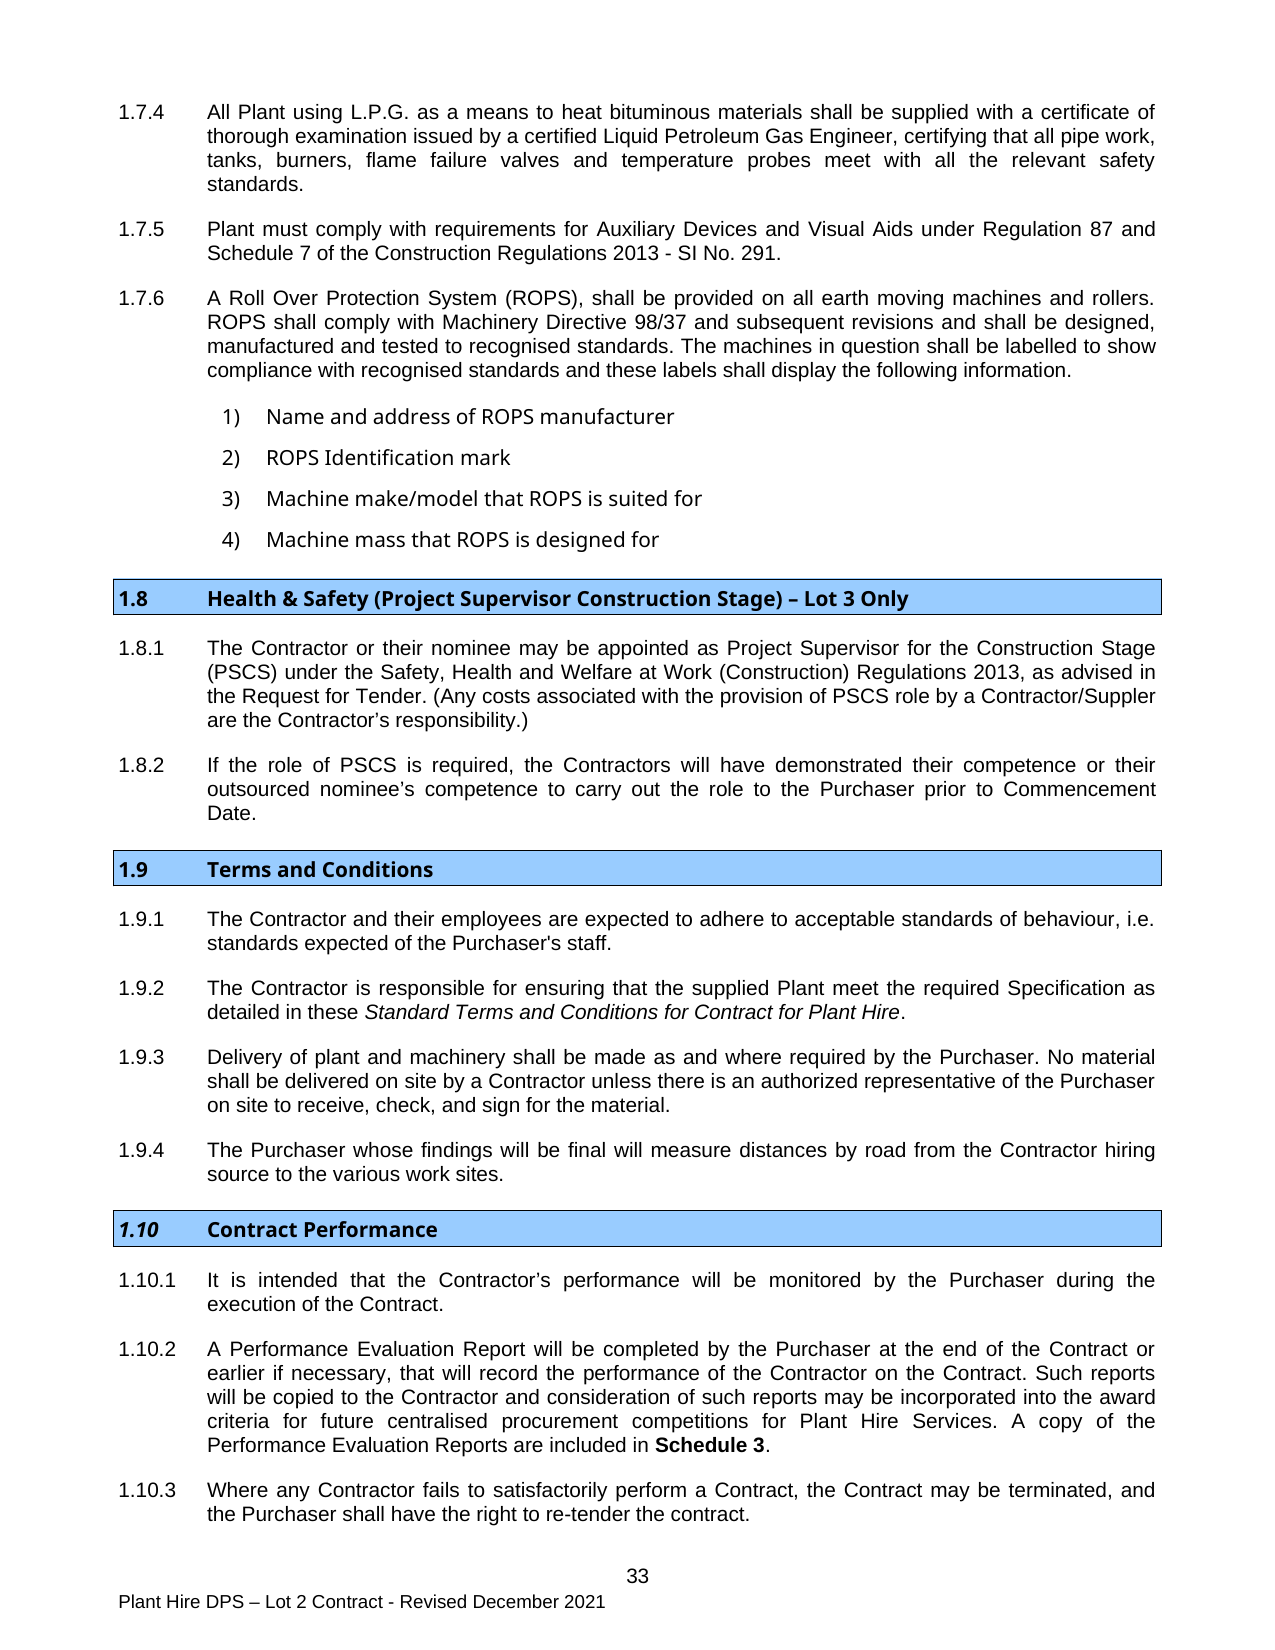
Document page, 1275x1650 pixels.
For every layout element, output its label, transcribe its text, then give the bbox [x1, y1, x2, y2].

subtitle If the role of PSCS is required, the Contractors will have demonstrated their competence or their outsourced nominee’s competence to carry out the role to the Purchaser prior to Commencement Date. [118, 753, 1157, 825]
subtitle Health & Safety (Project Supervisor Construction Stage) – Lot 3 Only [114, 580, 1161, 614]
list Name and address of ROPS manufacturer [222, 402, 1157, 431]
subtitle The Contractor or their nominee may be appointed as Project Supervisor for the Construction Stage (PSCS) under the Safety, Health and Welfare at Work (Construction) Regulations 2013, as advised in the Request for Tender. (Any costs associated with the provision of PSCS role by a Contractor/Suppler are the Contractor’s responsibility.) [118, 636, 1157, 732]
subtitle A Roll Over Protection System (ROPS), shall be provided on all earth moving machines and rollers. ROPS shall comply with Machinery Directive 98/37 and subsequent revisions and shall be designed, manufactured and tested to recognised standards. The machines in question shall be labelled to show compliance with recognised standards and these labels shall display the following information. [118, 286, 1157, 381]
subtitle Plant must comply with requirements for Auxiliary Devices and Visual Aids under Regulation 87 and Schedule 7 of the Construction Regulations 2013 - SI No. 291. [118, 217, 1157, 265]
subtitle All Plant using L.P.G. as a means to heat bituminous materials shall be supplied with a certificate of thorough examination issued by a certified Liquid Petroleum Gas Engineer, certifying that all pipe work, tanks, burners, flame failure valves and temperature probes meet with all the relevant safety standards. [118, 100, 1157, 196]
list ROPS Identification mark [222, 443, 1157, 472]
list Machine mass that ROPS is designed for [222, 525, 1157, 553]
subtitle A Performance Evaluation Report will be completed by the Purchaser at the end of the Contract or earlier if necessary, that will record the performance of the Contractor on the Contract. Such reports will be copied to the Contractor and consideration of such reports may be incorporated into the award criteria for future centralised procurement competitions for Plant Hire Services. A copy of the Performance Evaluation Reports are included in Schedule 3. [118, 1337, 1157, 1457]
subtitle It is intended that the Contractor’s performance will be monitored by the Purchaser during the execution of the Contract. [118, 1268, 1157, 1316]
subtitle The Purchaser whose findings will be final will measure distances by road from the Contractor hiring source to the various work sites. [118, 1137, 1157, 1185]
subtitle Contract Performance [114, 1211, 1161, 1246]
subtitle Where any Contractor fails to satisfactorily perform a Contract, the Contract may be terminated, and the Purchaser shall have the right to re-tender the contract. [118, 1477, 1157, 1525]
subtitle Delivery of plant and machinery shall be made as and where required by the Purchaser. No material shall be delivered on site by a Contractor unless there is an authorized representative of the Purchaser on site to receive, check, and sign for the material. [118, 1045, 1157, 1117]
subtitle The Contractor is responsible for ensuring that the supplied Plant meet the required Specification as detailed in these Standard Terms and Conditions for Contract for Plant Hire. [118, 976, 1157, 1024]
list Machine make/model that ROPS is suited for [222, 484, 1157, 513]
subtitle The Contractor and their employees are expected to adhere to acceptable standards of behaviour, i.e. standards expected of the Purchaser's staff. [118, 907, 1157, 955]
subtitle Terms and Conditions [114, 851, 1161, 885]
